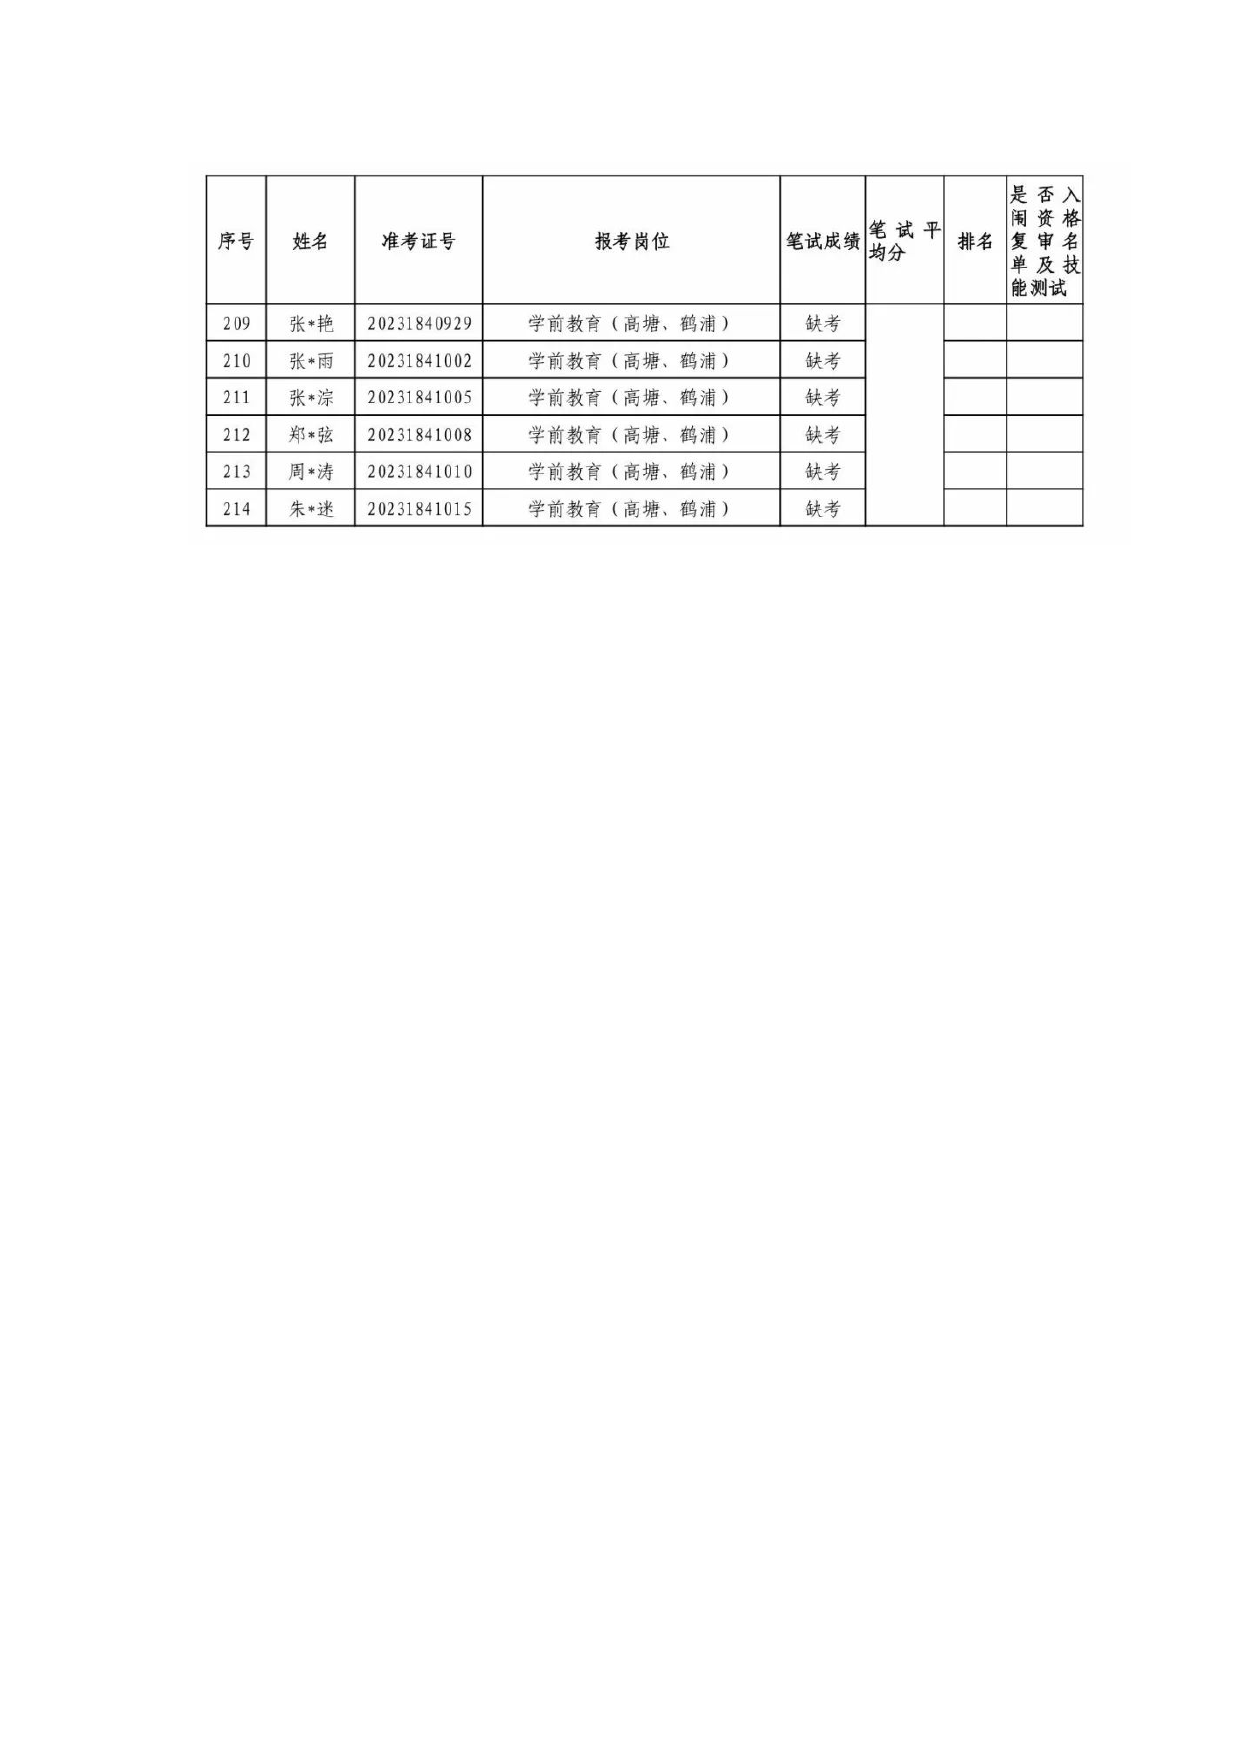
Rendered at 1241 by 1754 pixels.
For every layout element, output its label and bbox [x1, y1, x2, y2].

picture [187, 162, 1131, 545]
